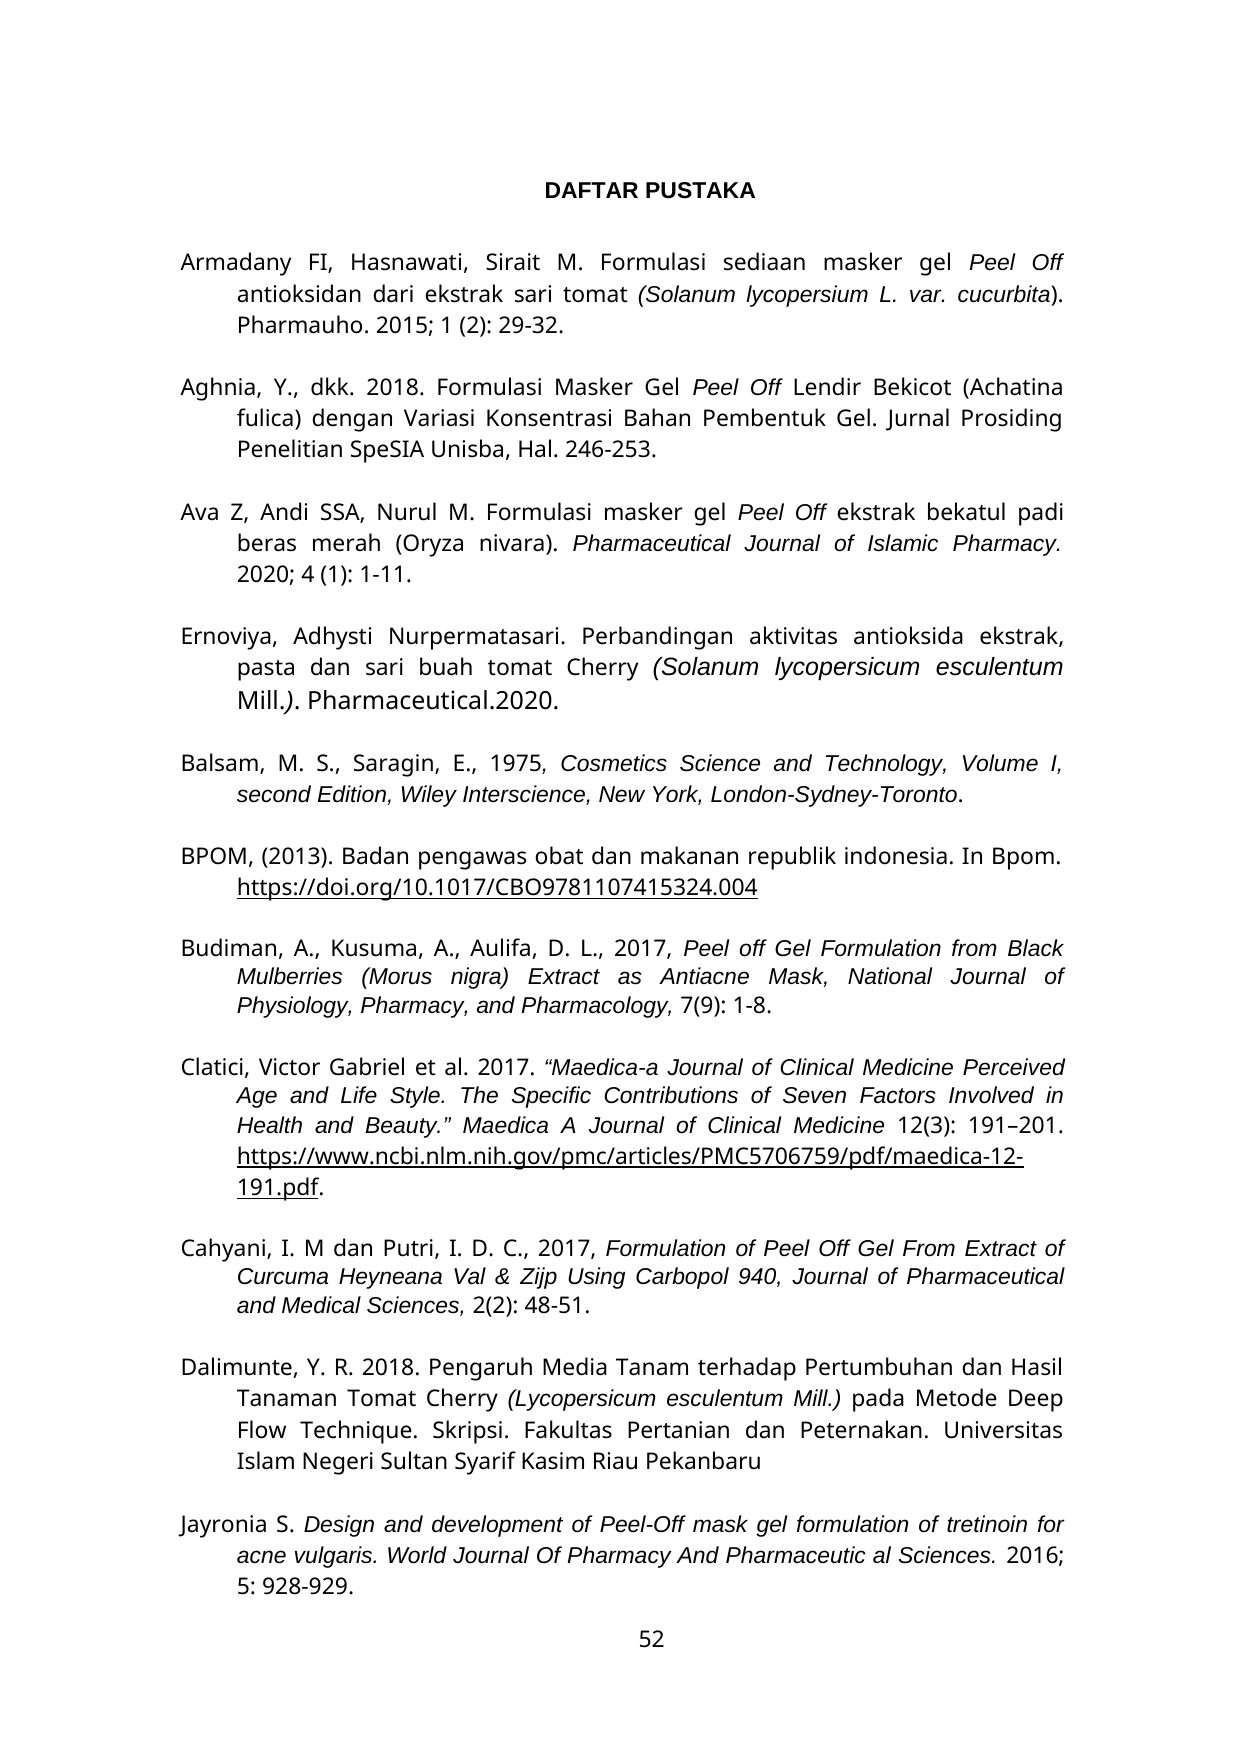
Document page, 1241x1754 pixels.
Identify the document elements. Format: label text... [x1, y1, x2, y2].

text Balsam, M. S., Saragin, E., 1975, Cosmetics Science and Technology, Volume I, second Edition, Wiley Interscience, New York, London-Sydney-Toronto. [180, 747, 1063, 809]
text Ava Z, Andi SSA, Nurul M. Formulasi masker gel Peel Off ekstrak bekatul padi beras merah (Oryza nivara). Pharmaceutical Journal of Islamic Pharmacy. 2020; 4 (1): 1-11. [180, 496, 1064, 589]
text Clatici, Victor Gabriel et al. 2017. “Maedica-a Journal of Clinical Medicine Perceived Age and Life Style. The Specific Contributions of Seven Factors Involved in Health and Beauty.” Maedica A Journal of Clinical Medicine 12(3): 191–201. https://www.ncbi.nlm.nih.gov/pmc/articles/PMC5706759/pdf/maedica-12- 191.pdf. [180, 1051, 1064, 1202]
text Jayronia S. Design and development of Peel-Off mask gel formulation of tretinoin for acne vulgaris. World Journal Of Pharmacy And Pharmaceutic al Sciences. 2016; 5: 928-929. [180, 1507, 1064, 1601]
text Dalimunte, Y. R. 2018. Pengaruh Media Tanam terhadap Pertumbuhan dan Hasil Tanaman Tomat Cherry (Lycopersicum esculentum Mill.) pada Metode Deep Flow Technique. Skripsi. Fakultas Pertanian dan Peternakan. Universitas Islam Negeri Sultan Syarif Kasim Riau Pekanbaru [180, 1351, 1064, 1476]
text Cahyani, I. M dan Putri, I. D. C., 2017, Formulation of Peel Off Gel From Extract of Curcuma Heyneana Val & Zijp Using Carbopol 940, Journal of Pharmaceutical and Medical Sciences, 2(2): 48-51. [180, 1232, 1064, 1321]
text Budiman, A., Kusuma, A., Aulifa, D. L., 2017, Peel off Gel Formulation from Black Mulberries (Morus nigra) Extract as Antiacne Mask, National Journal of Physiology, Pharmacy, and Pharmacology, 7(9): 1-8. [180, 931, 1064, 1020]
text Armadany FI, Hasnawati, Sirait M. Formulasi sediaan masker gel Peel Off antioksidan dari ekstrak sari tomat (Solanum lycopersium L. var. cucurbita). Pharmauho. 2015; 1 (2): 29-32. [180, 246, 1064, 340]
text Ernoviya, Adhysti Nurpermatasari. Perbandingan aktivitas antioksida ekstrak, pasta dan sari buah tomat Cherry (Solanum lycopersicum esculentum Mill.). Pharmaceutical.2020. [180, 620, 1064, 716]
text BPOM, (2013). Badan pengawas obat dan makanan republik indonesia. In Bpom. https://doi.org/10.1017/CBO9781107415324.004 [180, 840, 1063, 903]
subtitle DAFTAR PUSTAKA [164, 177, 1135, 204]
text Aghnia, Y., dkk. 2018. Formulasi Masker Gel Peel Off Lendir Bekicot (Achatina fulica) dengan Variasi Konsentrasi Bahan Pembentuk Gel. Jurnal Prosiding Penelitian SpeSIA Unisba, Hal. 246-253. [180, 371, 1064, 464]
